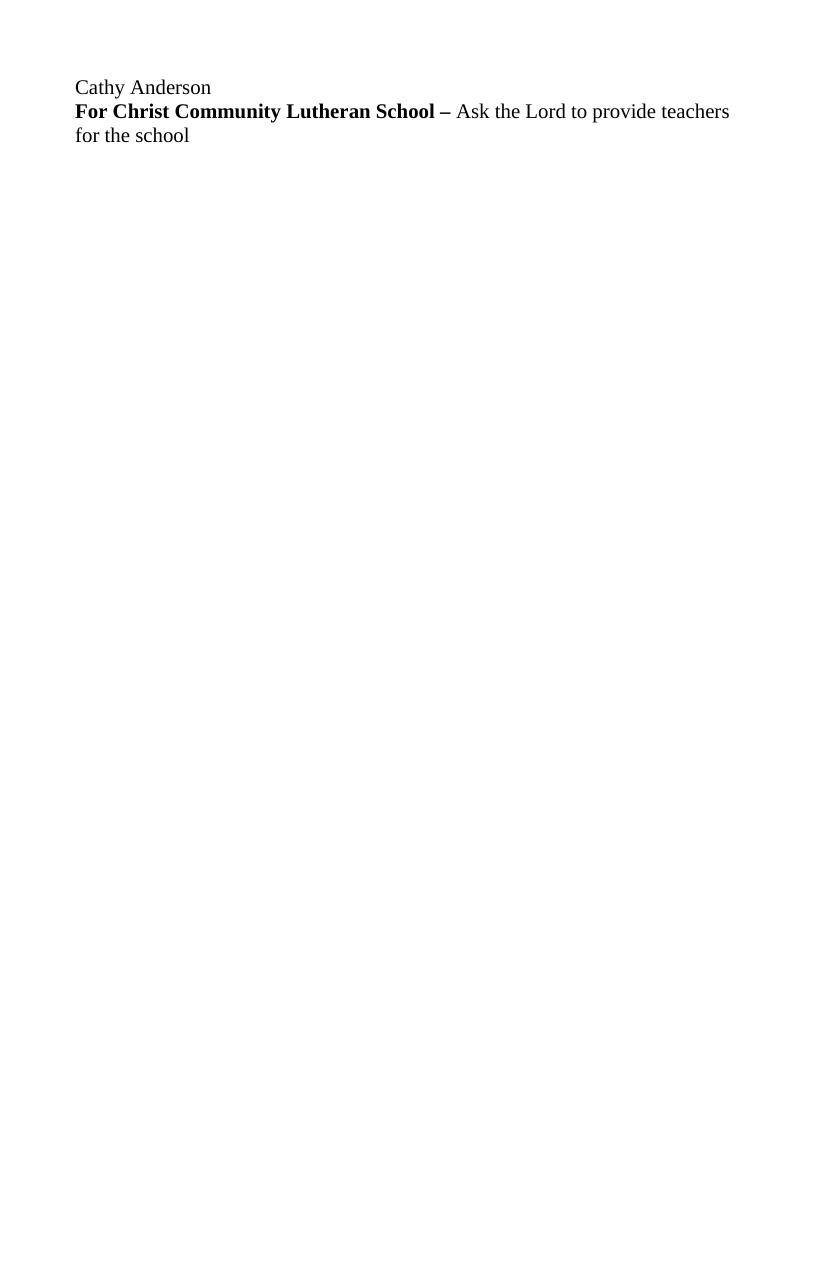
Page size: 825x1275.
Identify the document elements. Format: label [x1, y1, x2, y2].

text [75, 75, 750, 147]
